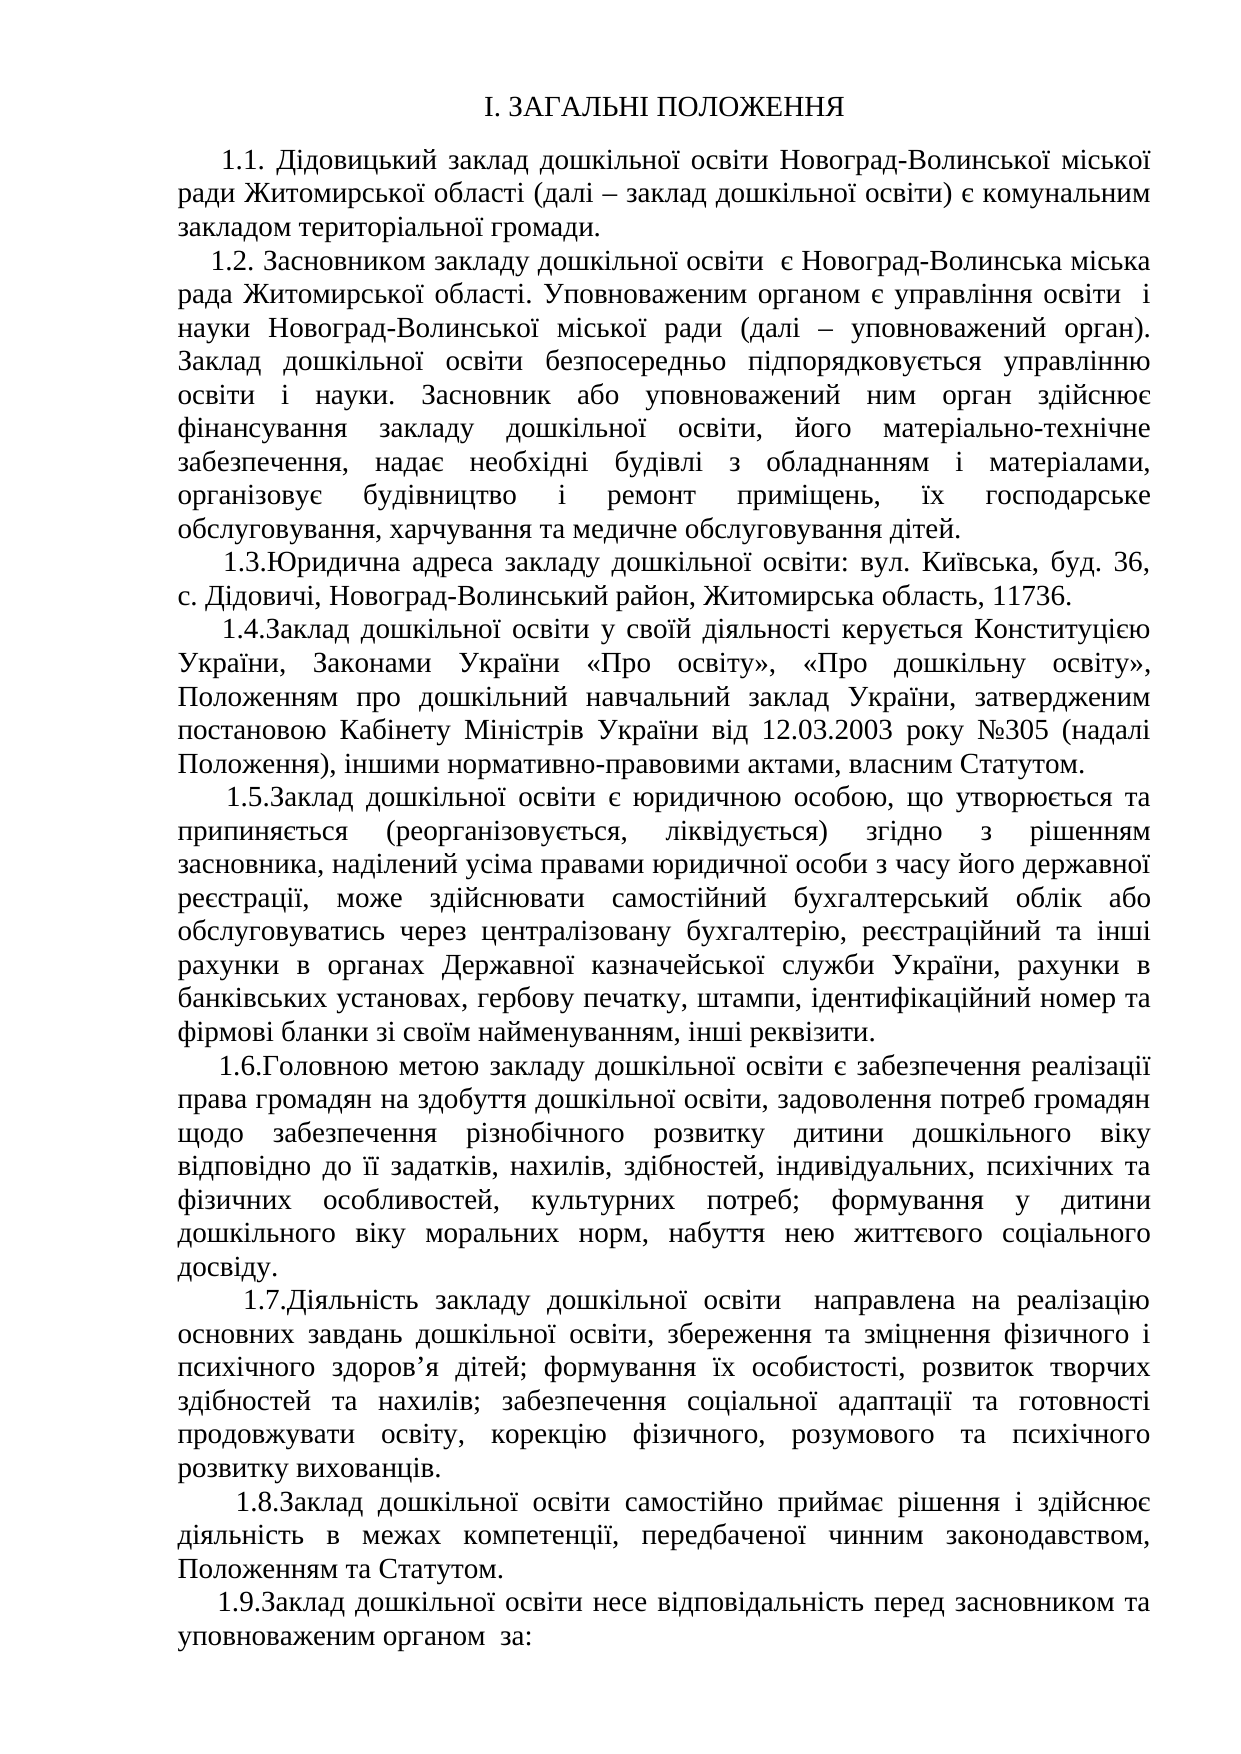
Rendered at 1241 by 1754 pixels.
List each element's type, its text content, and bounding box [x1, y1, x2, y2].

text І. ЗАГАЛЬНІ ПОЛОЖЕННЯ [177, 89, 1152, 123]
text 1.5.Заклад дошкільної освіти є юридичною особою, що утворюється та припиняється (реорганізовується, ліквідується) згідно з рішенням засновника, наділений усіма правами юридичної особи з часу його державної реєстрації, може здійснювати самостійний бухгалтерський облік або обслуговуватись через централізовану бухгалтерію, реєстраційний та інші рахунки в органах Державної казначейської служби України, рахунки в банківських установах, гербову печатку, штампи, ідентифікаційний номер та фірмові бланки зі своїм найменуванням, інші реквізити. [177, 779, 1152, 1048]
text 1.1. Дідовицький заклад дошкільної освіти Новоград-Волинської міської ради Житомирської області (далі – заклад дошкільної освіти) є комунальним закладом територіальної громади. [177, 142, 1152, 243]
text 1.8.Заклад дошкільної освіти самостійно приймає рішення і здійснює діяльність в межах компетенції, передбаченої чинним законодавством, Положенням та Статутом. [177, 1484, 1152, 1584]
text 1.2. Засновником закладу дошкільної освіти є Новоград-Волинська міська рада Житомирської області. Уповноваженим органом є управління освіти і науки Новоград-Волинської міської ради (далі – уповноважений орган). Заклад дошкільної освіти безпосередньо підпорядковується управлінню освіти і науки. Засновник або уповноважений ним орган здійснює фінансування закладу дошкільної освіти, його матеріально-технічне забезпечення, надає необхідні будівлі з обладнанням і матеріалами, організовує будівництво і ремонт приміщень, їх господарське обслуговування, харчування та медичне обслуговування дітей. [177, 243, 1152, 544]
text 1.6.Головною метою закладу дошкільної освіти є забезпечення реалізації права громадян на здобуття дошкільної освіти, задоволення потреб громадян щодо забезпечення різнобічного розвитку дитини дошкільного віку відповідно до її задатків, нахилів, здібностей, індивідуальних, психічних та фізичних особливостей, культурних потреб; формування у дитини дошкільного віку моральних норм, набуття нею життєвого соціального досвіду. [177, 1048, 1152, 1282]
text 1.4.Заклад дошкільної освіти у своїй діяльності керується Конституцією України, Законами України «Про освіту», «Про дошкільну освіту», Положенням про дошкільний навчальний заклад України, затвердженим постановою Кабінету Міністрів України від 12.03.2003 року №305 (надалі Положення), іншими нормативно-правовими актами, власним Статутом. [177, 612, 1152, 779]
text 1.7.Діяльність закладу дошкільної освіти направлена на реалізацію основних завдань дошкільної освіти, збереження та зміцнення фізичного і психічного здоров’я дітей; формування їх особистості, розвиток творчих здібностей та нахилів; забезпечення соціальної адаптації та готовності продовжувати освіту, корекцію фізичного, розумового та психічного розвитку вихованців. [177, 1282, 1152, 1484]
text 1.9.Заклад дошкільної освіти несе відповідальність перед засновником та уповноваженим органом за: [177, 1584, 1152, 1651]
text 1.3.Юридична адреса закладу дошкільної освіти: вул. Київська, буд. 36, с. Дідовичі, Новоград-Волинський район, Житомирська область, 11736. [177, 544, 1152, 612]
